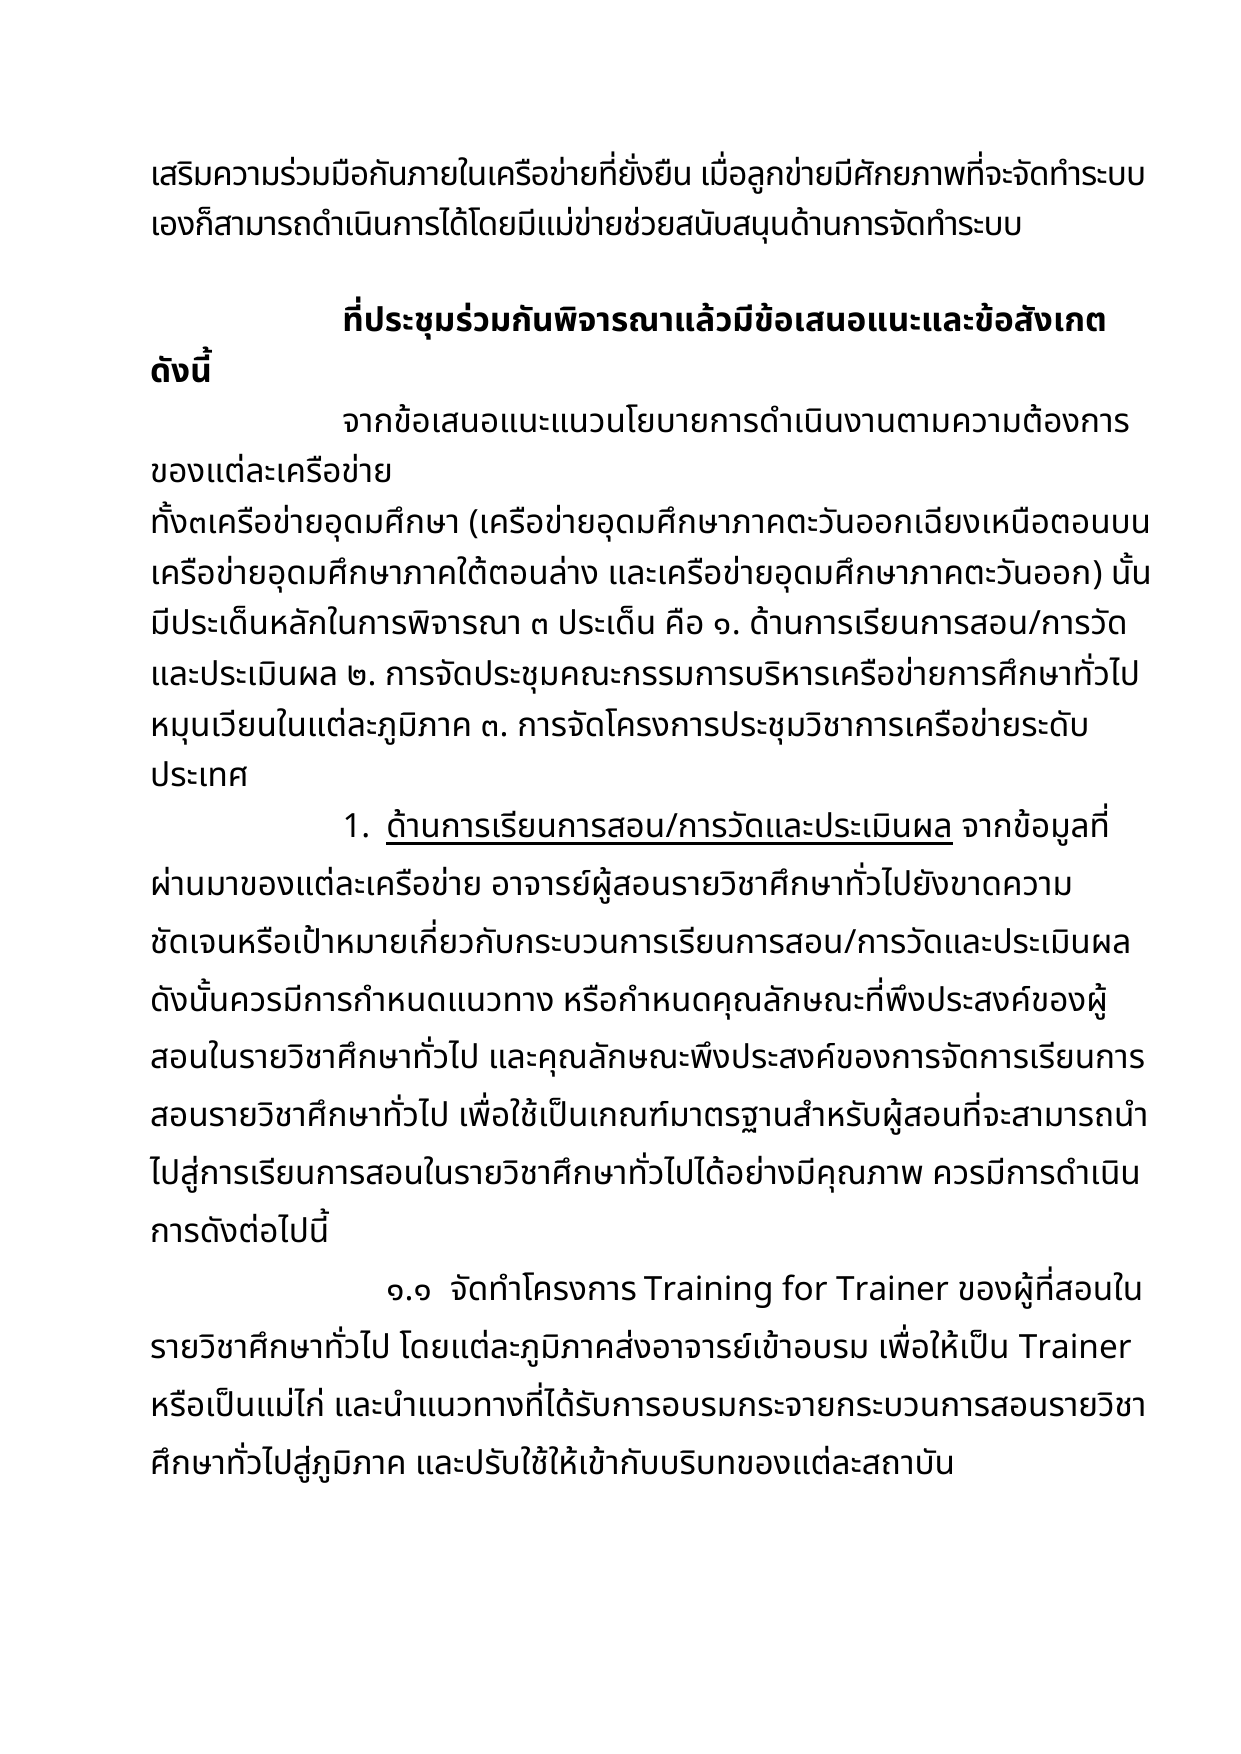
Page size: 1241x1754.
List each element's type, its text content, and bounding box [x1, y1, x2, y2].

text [150, 150, 1152, 251]
list ด้านการเรียนการสอน/การวัดและประเมินผล จากข้อมูลที่ผ่านมาของแต่ละเครือข่าย อาจารย์ผู้สอนรายวิชาศึกษาทั่วไปยังขาดความชัดเจนหรือเป้าหมายเกี่ยวกับกระบวนการเรียนการสอน/การวัดและประเมินผล ดังนั้นควรมีการกำหนดแนวทาง หรือกำหนดคุณลักษณะที่พึงประสงค์ของผู้สอนในรายวิชาศึกษาทั่วไป และคุณลักษณะพึงประสงค์ของการจัดการเรียนการสอนรายวิชาศึกษาทั่วไป เพื่อใช้เป็นเกณฑ์มาตรฐานสำหรับผู้สอนที่จะสามารถนำไปสู่การเรียนการสอนในรายวิชาศึกษาทั่วไปได้อย่างมีคุณภาพ ควรมีการดำเนินการดังต่อไปนี้ [150, 801, 1152, 1258]
text ที่ประชุมร่วมกันพิจารณาแล้วมีข้อเสนอแนะและข้อสังเกต ดังนี้ [150, 296, 1152, 397]
list ๑.๑ จัดทำโครงการTraining for Trainer ของผู้ที่สอนในรายวิชาศึกษาทั่วไป โดยแต่ละภูมิภาคส่งอาจารย์เข้าอบรม เพื่อให้เป็น Trainer หรือเป็นแม่ไก่ และนำแนวทางที่ได้รับการอบรมกระจายกระบวนการสอนรายวิชาศึกษาทั่วไปสู่ภูมิภาค และปรับใช้ให้เข้ากับบริบทของแต่ละสถาบัน [150, 1265, 1152, 1490]
text จากข้อเสนอแนะแนวนโยบายการดำเนินงานตามความต้องการของแต่ละเครือข่าย ทั้ง๓เครือข่ายอุดมศึกษา (เครือข่ายอุดมศึกษาภาคตะวันออกเฉียงเหนือตอนบน เครือข่ายอุดมศึกษาภาคใต้ตอนล่าง และเครือข่ายอุดมศึกษาภาคตะวันออก) นั้น มีประเด็นหลักในการพิจารณา ๓ ประเด็น คือ ๑. ด้านการเรียนการสอน/การวัดและประเมินผล ๒. การจัดประชุมคณะกรรมการบริหารเครือข่ายการศึกษาทั่วไป หมุนเวียนในแต่ละภูมิภาค ๓. การจัดโครงการประชุมวิชาการเครือข่ายระดับประเทศ [150, 397, 1152, 801]
